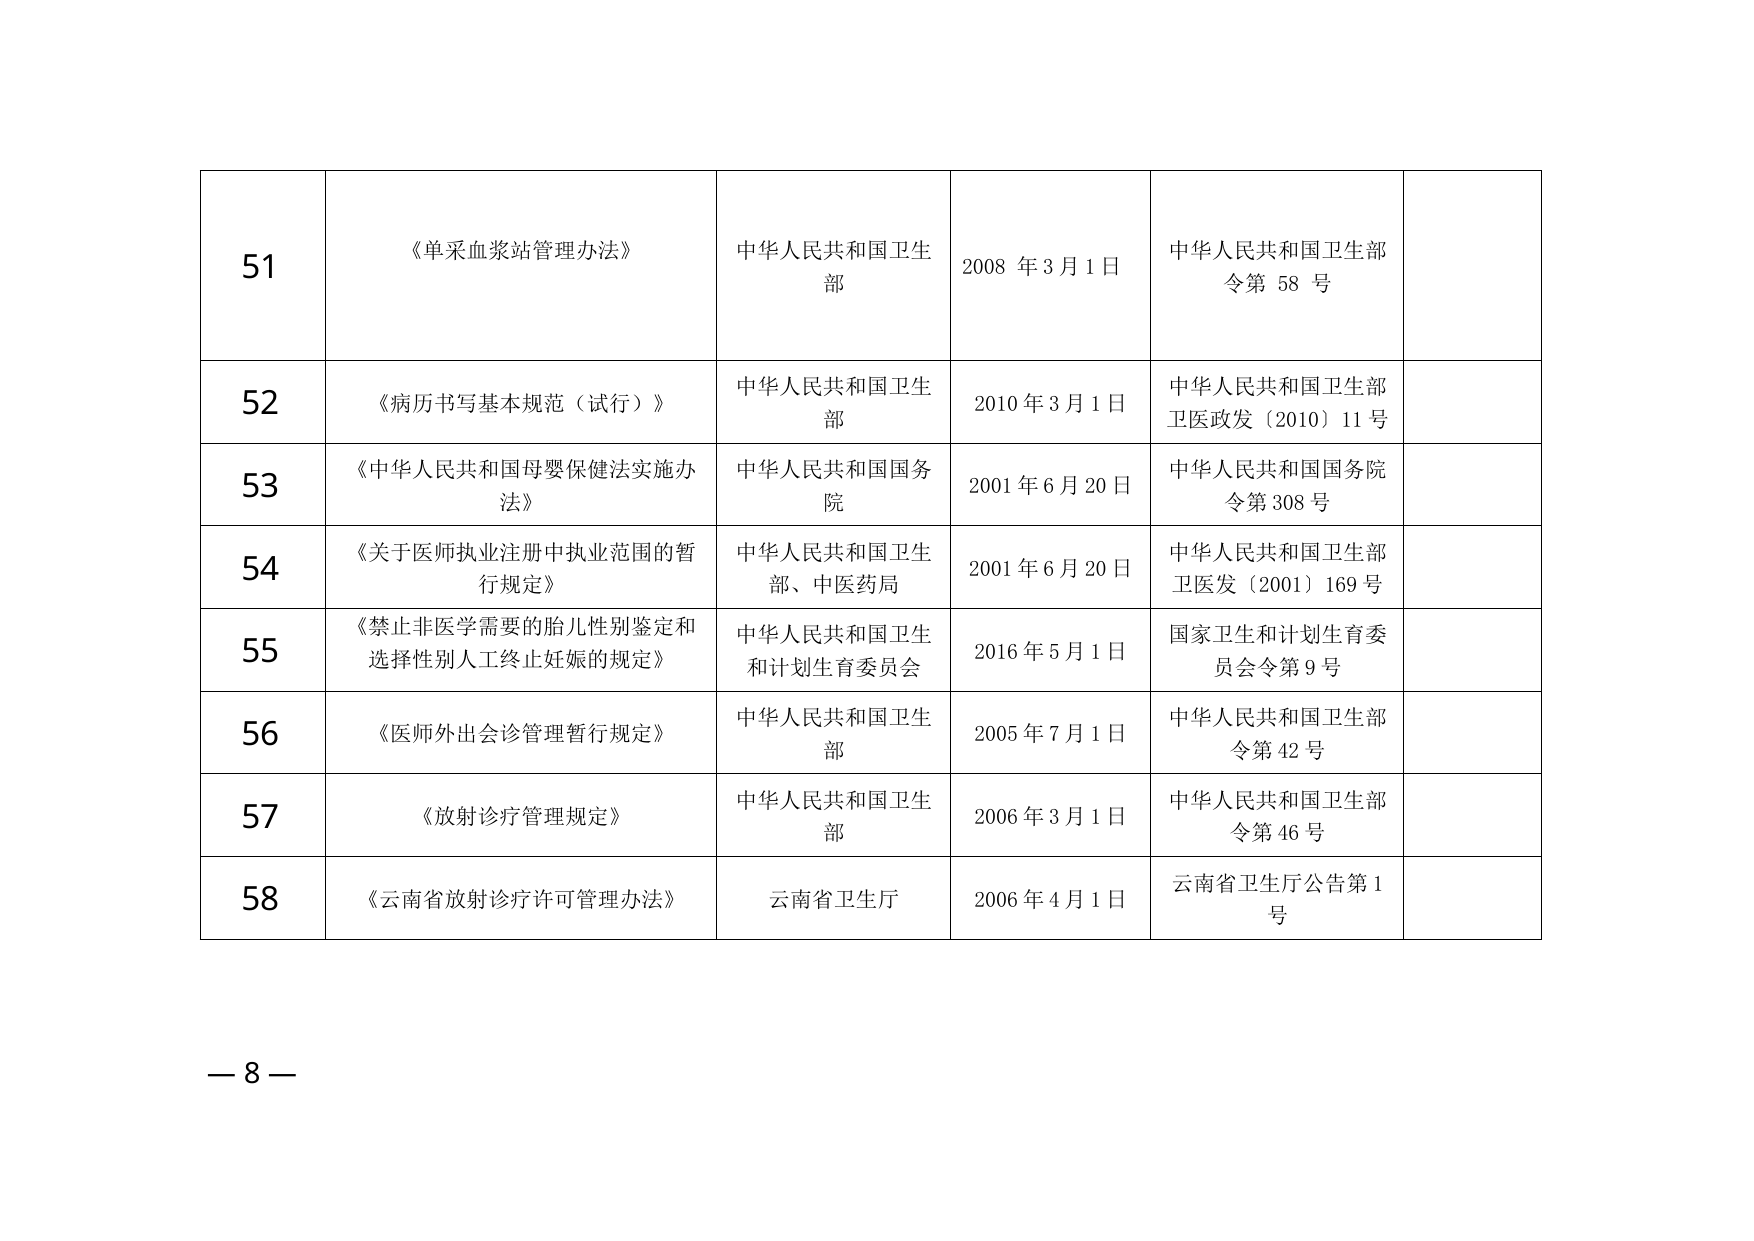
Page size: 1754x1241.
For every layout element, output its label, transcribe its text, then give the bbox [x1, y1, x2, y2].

table_cell 中华人民共和国卫生部 [717, 361, 950, 442]
table_cell [1404, 361, 1541, 442]
table_cell 2006年3月1日 [951, 774, 1150, 856]
table_cell 中华人民共和国卫生和计划生育委员会 [717, 609, 950, 691]
table_cell 中华人民共和国卫生部 [717, 774, 950, 856]
table_cell 中华人民共和国卫生部令第46号 [1151, 774, 1403, 856]
table_cell [1404, 857, 1541, 939]
table_cell [1404, 526, 1541, 608]
table_cell 《云南省放射诊疗许可管理办法》 [326, 857, 716, 939]
table_cell 国家卫生和计划生育委员会令第9号 [1151, 609, 1403, 691]
table_cell [201, 361, 325, 442]
table_cell [1404, 609, 1541, 691]
table_cell 2016年5月1日 [951, 609, 1150, 691]
table_cell [1404, 444, 1541, 525]
table_cell [1404, 171, 1541, 360]
table_cell 中华人民共和国卫生部卫医政发〔2010〕11号 [1151, 361, 1403, 442]
table_cell 2008 年3月1日 [951, 171, 1150, 360]
table_cell 《病历书写基本规范（试行）》 [326, 361, 716, 442]
table_cell [201, 692, 325, 773]
table_cell [1404, 692, 1541, 773]
table_cell 《禁止非医学需要的胎儿性别鉴定和选择性别人工终止妊娠的规定》 [326, 609, 716, 691]
table_cell 2010年3月1日 [951, 361, 1150, 442]
table_cell 2001年6月20日 [951, 526, 1150, 608]
table_cell [201, 444, 325, 525]
table_cell 2005年7月1日 [951, 692, 1150, 773]
table_cell [1404, 774, 1541, 856]
table_cell 中华人民共和国卫生部 [717, 692, 950, 773]
table_cell [201, 171, 325, 360]
table_cell 中华人民共和国卫生部 [717, 171, 950, 360]
table_cell 云南省卫生厅公告第1号 [1151, 857, 1403, 939]
table_cell 《关于医师执业注册中执业范围的暂行规定》 [326, 526, 716, 608]
table_cell 云南省卫生厅 [717, 857, 950, 939]
table_cell [201, 774, 325, 856]
table_cell 2001年6月20日 [951, 444, 1150, 525]
table_cell 中华人民共和国卫生部令第42号 [1151, 692, 1403, 773]
table_cell [201, 609, 325, 691]
table_cell 《放射诊疗管理规定》 [326, 774, 716, 856]
table_cell 《医师外出会诊管理暂行规定》 [326, 692, 716, 773]
table_cell 中华人民共和国卫生部令第 58 号 [1151, 171, 1403, 360]
table_cell 中华人民共和国国务院 [717, 444, 950, 525]
table_cell [201, 857, 325, 939]
table_cell 中华人民共和国国务院令第308号 [1151, 444, 1403, 525]
table_cell [201, 526, 325, 608]
table_cell 《中华人民共和国母婴保健法实施办法》 [326, 444, 716, 525]
table_cell 中华人民共和国卫生部卫医发〔2001〕169号 [1151, 526, 1403, 608]
table_cell 《单采血浆站管理办法》 [326, 171, 716, 360]
table_cell 中华人民共和国卫生部、中医药局 [717, 526, 950, 608]
table_cell 2006年4月1日 [951, 857, 1150, 939]
